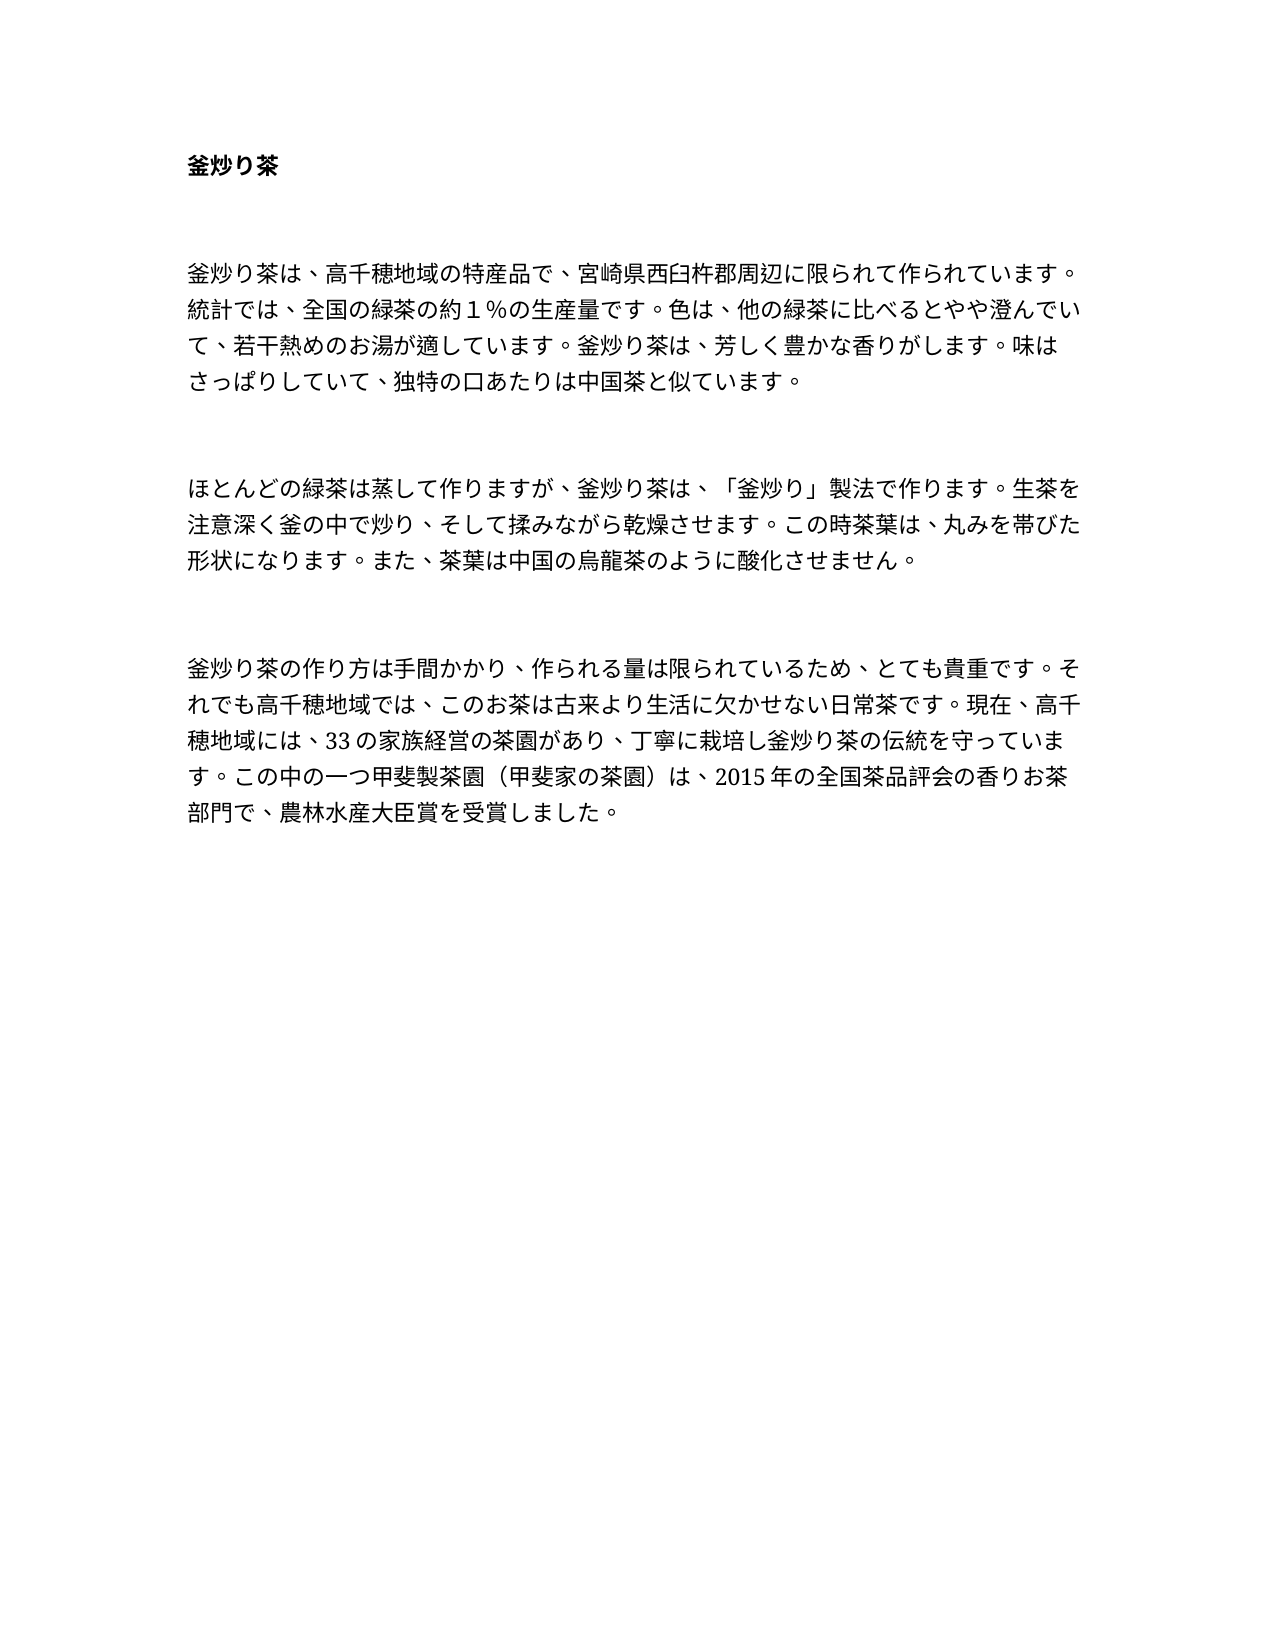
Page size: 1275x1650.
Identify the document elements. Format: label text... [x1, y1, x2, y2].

text 釜炒り茶 [187, 150, 1087, 181]
text 釜炒り茶の作り方は手間かかり、作られる量は限られているため、とても貴重です。それでも高千穂地域では、このお茶は古来より生活に欠かせない日常茶です。現在、高千穂地域には、33の家族経営の茶園があり、丁寧に栽培し釜炒り茶の伝統を守っています。この中の一つ甲斐製茶園（甲斐家の茶園）は、2015年の全国茶品評会の香りお茶部門で、農林水産大臣賞を受賞しました。 [187, 653, 1087, 828]
text ほとんどの緑茶は蒸して作りますが、釜炒り茶は、「釜炒り」製法で作ります。生茶を注意深く釜の中で炒り、そして揉みながら乾燥させます。この時茶葉は、丸みを帯びた形状になります。また、茶葉は中国の烏龍茶のように酸化させません。 [187, 473, 1087, 577]
text 釜炒り茶は、高千穂地域の特産品で、宮崎県西臼杵郡周辺に限られて作られています。統計では、全国の緑茶の約１％の生産量です。色は、他の緑茶に比べるとやや澄んでいて、若干熱めのお湯が適しています。釜炒り茶は、芳しく豊かな香りがします。味はさっぱりしていて、独特の口あたりは中国茶と似ています。 [187, 258, 1087, 397]
